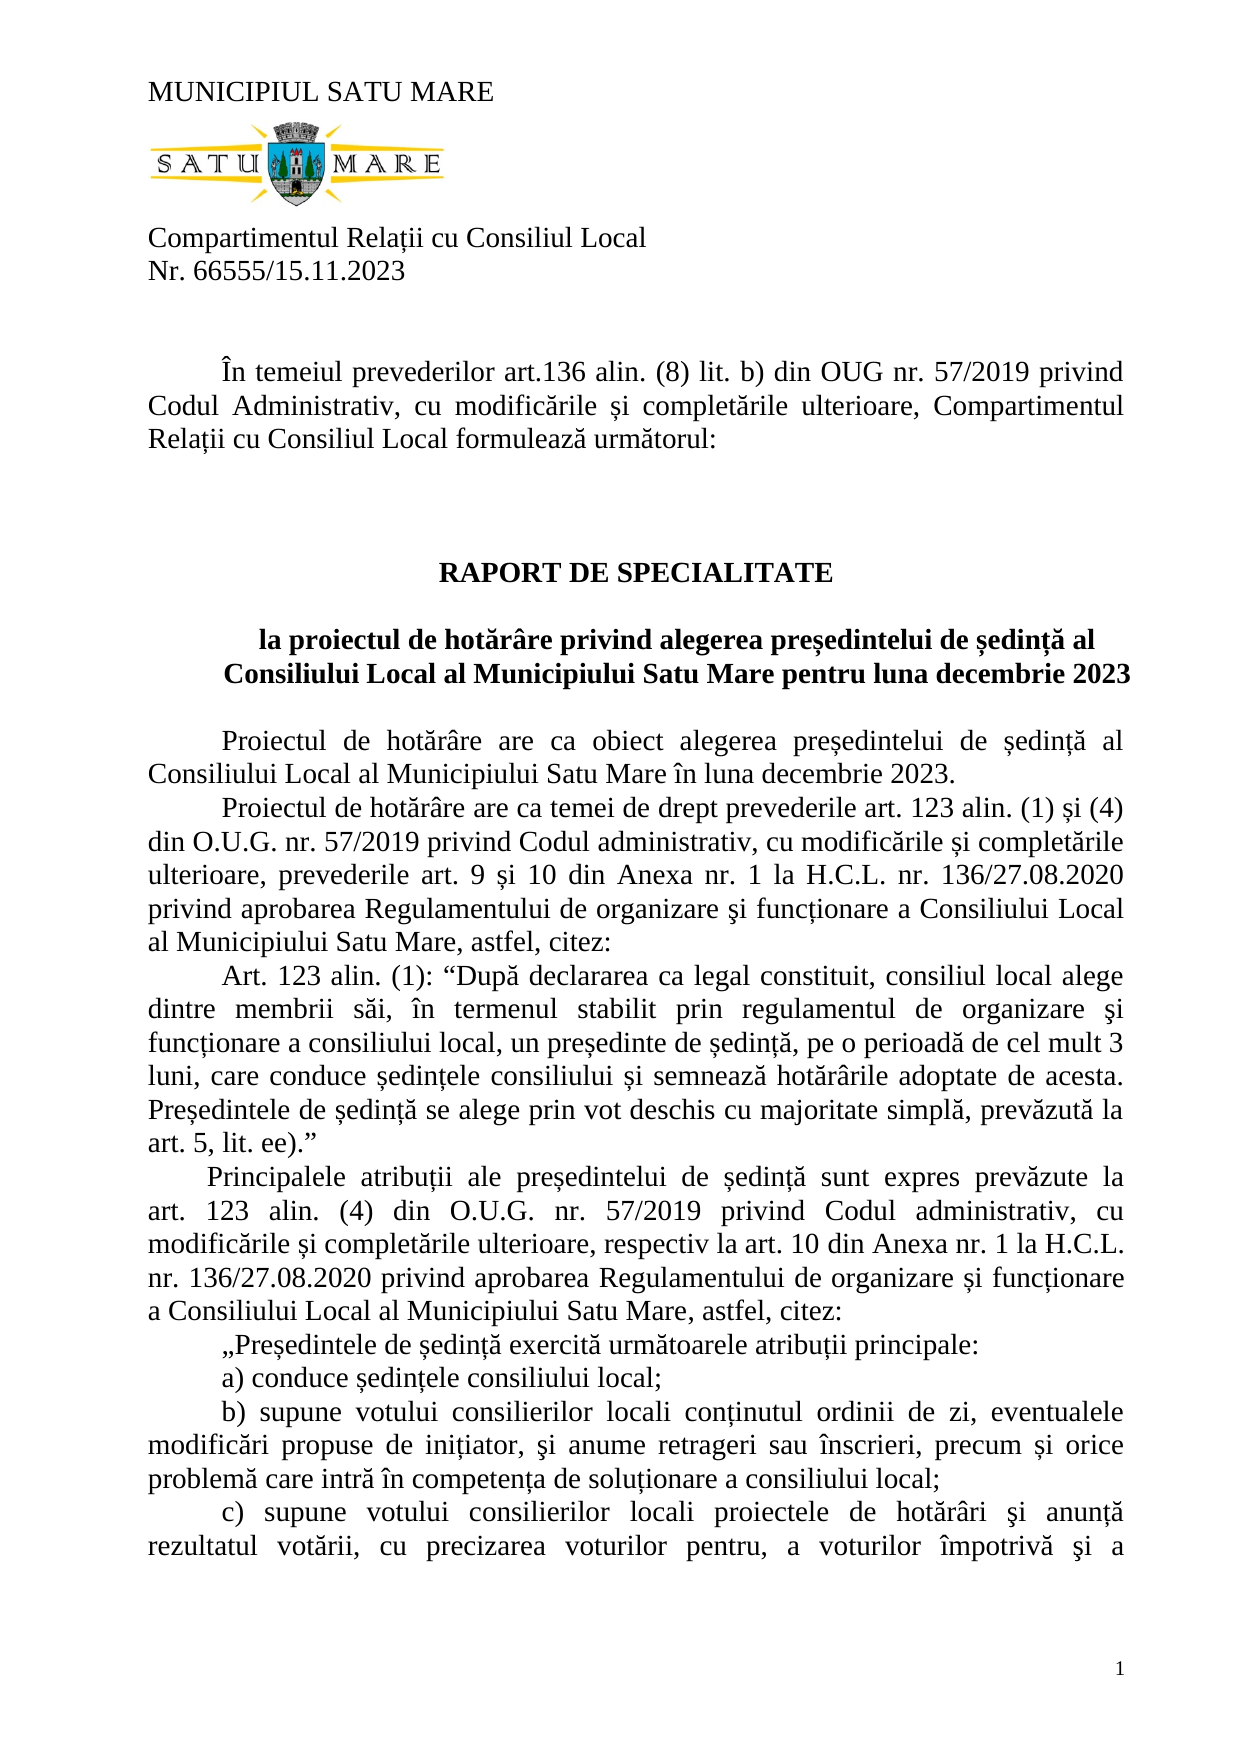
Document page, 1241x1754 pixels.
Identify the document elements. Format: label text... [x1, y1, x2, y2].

text RAPORT DE SPECIALITATE [148, 555, 1125, 589]
picture [147, 107, 448, 220]
text Art. 123 alin. (1): “După declararea ca legal constituit, consiliul local alege dintre membrii săi, în termenul stabilit prin regulamentul de organizare şi funcționare a consiliului local, un președinte de ședință, pe o perioadă de cel mult 3 luni, care conduce ședințele consiliului și semnează hotărârile adoptate de acesta. Președintele de ședință se alege prin vot deschis cu majoritate simplă, prevăzută la art. 5, lit. ee).” [148, 958, 1125, 1159]
text la proiectul de hotărâre privind alegerea președintelui de ședință al [148, 622, 1207, 656]
text Nr. 66555/15.11.2023 [148, 253, 1125, 287]
text a) conduce ședințele consiliului local; [148, 1360, 1125, 1394]
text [148, 1494, 1125, 1562]
list Principalele atribuții ale președintelui de ședință sunt expres prevăzute la art. 123 alin. (4) din O.U.G. nr. 57/2019 privind Codul administrativ, cu modificările și completările ulterioare, respectiv la art. 10 din Anexa nr. 1 la H.C.L. nr. 136/27.08.2020 privind aprobarea Regulamentului de organizare și funcționare a Consiliului Local al Municipiului Satu Mare, astfel, citez: [148, 1159, 1125, 1327]
text b) supune votului consilierilor locali conținutul ordinii de zi, eventualele modificări propuse de inițiator, şi anume retrageri sau înscrieri, precum și orice problemă care intră în competența de soluționare a consiliului local; [148, 1394, 1125, 1494]
text Compartimentul Relații cu Consiliul Local [148, 220, 1125, 253]
text Proiectul de hotărâre are ca obiect alegerea președintelui de ședință al Consiliului Local al Municipiului Satu Mare în luna decembrie 2023. [148, 723, 1125, 790]
text „Președintele de ședință exercită următoarele atribuții principale: [148, 1327, 1125, 1360]
text Proiectul de hotărâre are ca temei de drept prevederile art. 123 alin. (1) și (4) din O.U.G. nr. 57/2019 privind Codul administrativ, cu modificările și completările ulterioare, prevederile art. 9 și 10 din Anexa nr. 1 la H.C.L. nr. 136/27.08.2020 privind aprobarea Regulamentului de organizare şi funcționare a Consiliului Local al Municipiului Satu Mare, astfel, citez: [148, 790, 1125, 958]
text În temeiul prevederilor art.136 alin. (8) lit. b) din OUG nr. 57/2019 privind Codul Administrativ, cu modificările și completările ulterioare, Compartimentul Relații cu Consiliul Local formulează următorul: [148, 354, 1125, 455]
text Consiliului Local al Municipiului Satu Mare pentru luna decembrie 2023 [148, 656, 1207, 689]
text MUNICIPIUL SATU MARE [148, 74, 1125, 107]
